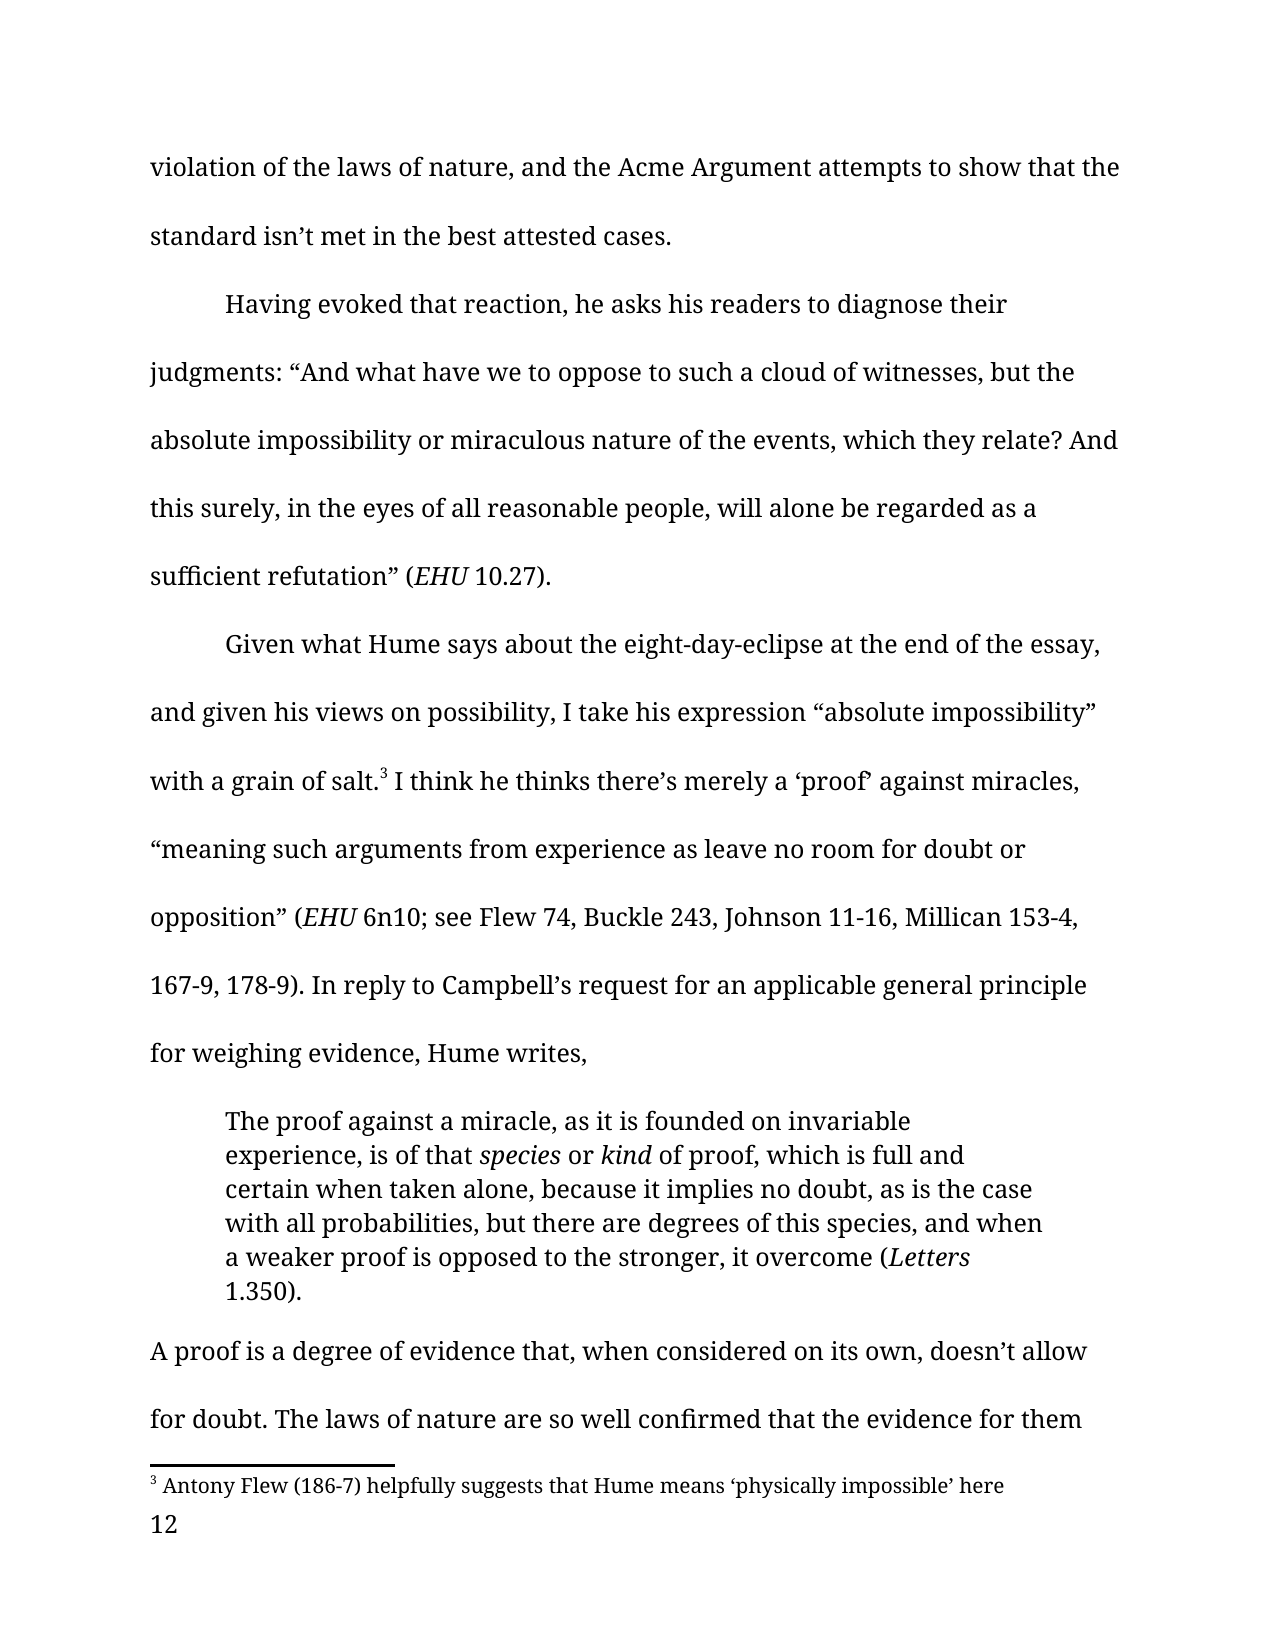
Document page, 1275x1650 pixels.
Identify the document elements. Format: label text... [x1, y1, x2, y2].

text Having evoked that reaction, he asks his readers to diagnose their judgments: “And what have we to oppose to such a cloud of witnesses, but the absolute impossibility or miraculous nature of the events, which they relate? And this surely, in the eyes of all reasonable people, will alone be regarded as a sufficient refutation” (EHU 10.27). [150, 286, 1125, 593]
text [150, 1333, 1125, 1435]
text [150, 150, 1125, 252]
text Given what Hume says about the eight-day-eclipse at the end of the essay, and given his views on possibility, I take his expression “absolute impossibility” with a grain of salt. I think he thinks there’s merely a ‘proof’ against miracles, “meaning such arguments from experience as leave no room for doubt or opposition” (EHU 6n10; see Flew 74, Buckle 243, Johnson 11-16, Millican 153-4, 167-9, 178-9). In reply to Campbell’s request for an applicable general principle for weighing evidence, Hume writes, [150, 627, 1125, 1070]
text The proof against a miracle, as it is founded on invariable experience, is of that species or kind of proof, which is full and certain when taken alone, because it implies no doubt, as is the case with all probabilities, but there are degrees of this species, and when a weaker proof is opposed to the stronger, it overcome (Letters 1.350). [225, 1104, 1050, 1308]
